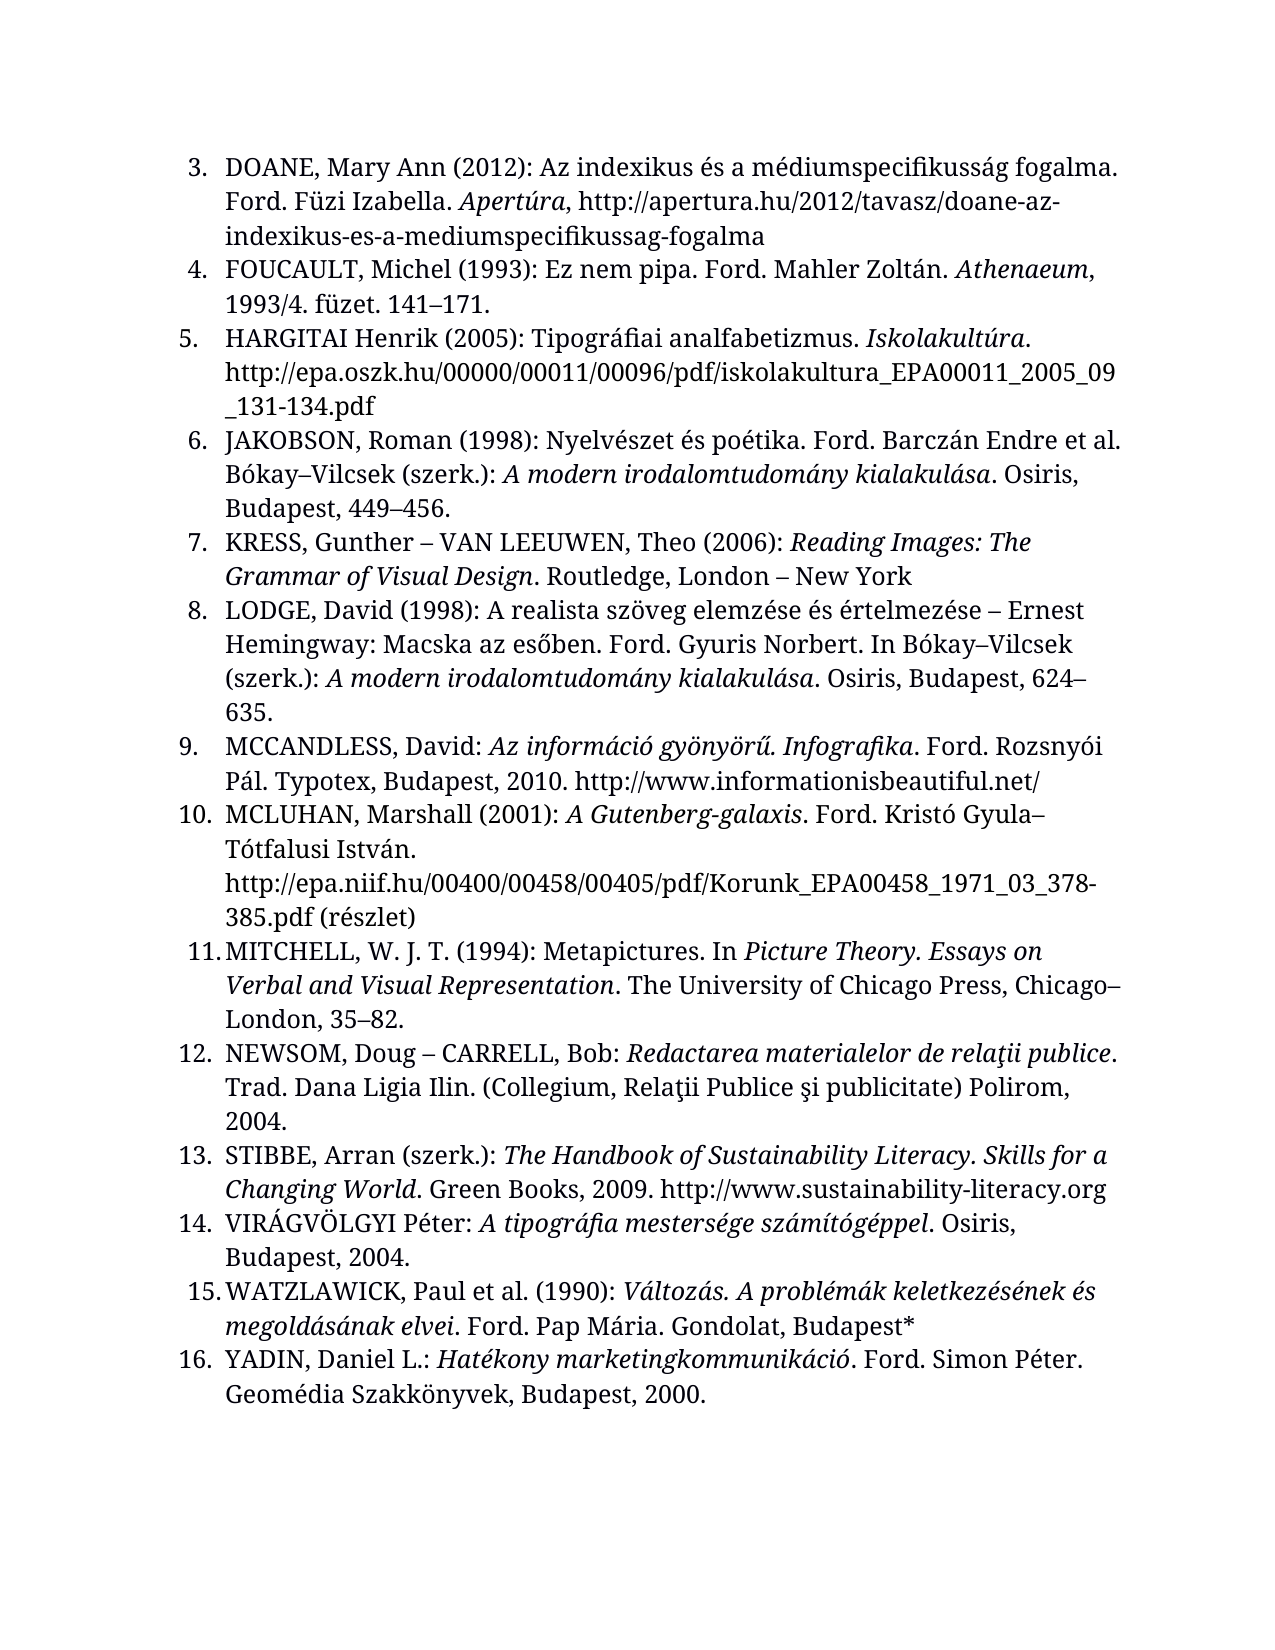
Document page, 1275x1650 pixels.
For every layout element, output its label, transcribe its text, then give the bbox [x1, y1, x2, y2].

list YADIN, Daniel L.: Hatékony marketingkommunikáció. Ford. Simon Péter. Geomédia Szakkönyvek, Budapest, 2000. [178, 1342, 1125, 1410]
list VIRÁGVÖLGYI Péter: A tipográfia mestersége számítógéppel. Osiris, Budapest, 2004. [178, 1206, 1125, 1274]
list WATZLAWICK, Paul et al. (1990): Változás. A problémák keletkezésének és megoldásának elvei. Ford. Pap Mária. Gondolat, Budapest* [187, 1274, 1125, 1342]
list LODGE, David (1998): A realista szöveg elemzése és értelmezése – Ernest Hemingway: Macska az esőben. Ford. Gyuris Norbert. In Bókay–Vilcsek (szerk.): A modern irodalomtudomány kialakulása. Osiris, Budapest, 624–635. [187, 593, 1125, 729]
list FOUCAULT, Michel (1993): Ez nem pipa. Ford. Mahler Zoltán. Athenaeum, 1993/4. füzet. 141–171. [187, 252, 1125, 320]
list KRESS, Gunther – VAN LEEUWEN, Theo (2006): Reading Images: The Grammar of Visual Design. Routledge, London – New York [187, 525, 1125, 593]
list MCLUHAN, Marshall (2001): A Gutenberg-galaxis. Ford. Kristó Gyula–Tótfalusi István. http://epa.niif.hu/00400/00458/00405/pdf/Korunk_EPA00458_1971_03_378-385.pdf (részlet) [178, 797, 1125, 933]
list JAKOBSON, Roman (1998): Nyelvészet és poétika. Ford. Barczán Endre et al. Bókay–Vilcsek (szerk.): A modern irodalomtudomány kialakulása. Osiris, Budapest, 449–456. [187, 422, 1125, 525]
list DOANE, Mary Ann (2012): Az indexikus és a médiumspecifikusság fogalma. Ford. Füzi Izabella. Apertúra, http://apertura.hu/2012/tavasz/doane-az-indexikus-es-a-mediumspecifikussag-fogalma [187, 150, 1125, 252]
list MITCHELL, W. J. T. (1994): Metapictures. In Picture Theory. Essays on Verbal and Visual Representation. The University of Chicago Press, Chicago–London, 35–82. [187, 933, 1125, 1036]
list HARGITAI Henrik (2005): Tipográfiai analfabetizmus. Iskolakultúra. http://epa.oszk.hu/00000/00011/00096/pdf/iskolakultura_EPA00011_2005_09_131-134.pdf [178, 320, 1125, 422]
list NEWSOM, Doug – CARRELL, Bob: Redactarea materialelor de relaţii publice. Trad. Dana Ligia Ilin. (Collegium, Relaţii Publice şi publicitate) Polirom, 2004. [178, 1036, 1125, 1138]
list STIBBE, Arran (szerk.): The Handbook of Sustainability Literacy. Skills for a Changing World. Green Books, 2009. http://www.sustainability-literacy.org [178, 1138, 1125, 1206]
list MCCANDLESS, David: Az információ gyönyörű. Infografika. Ford. Rozsnyói Pál. Typotex, Budapest, 2010. http://www.informationisbeautiful.net/ [178, 729, 1125, 797]
